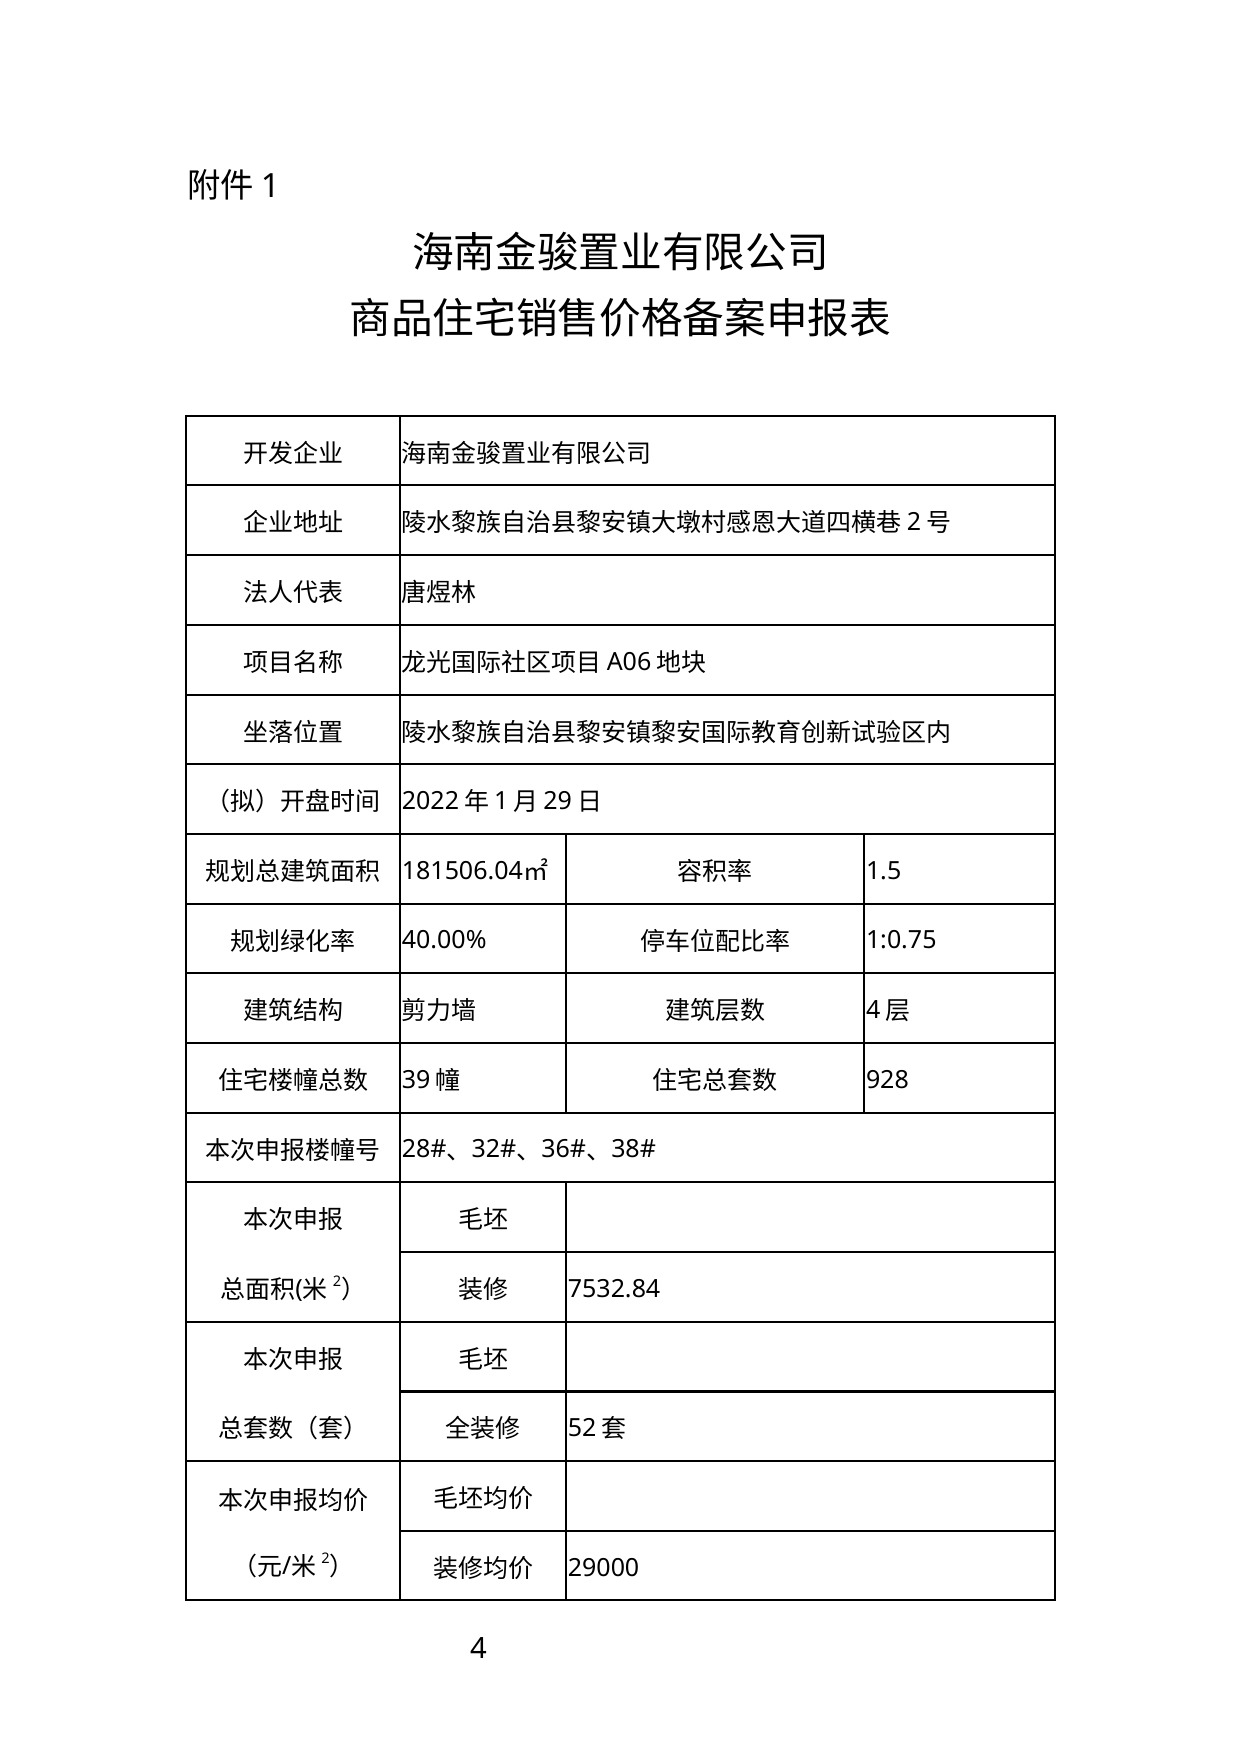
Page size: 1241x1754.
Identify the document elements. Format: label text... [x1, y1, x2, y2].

table_cell 毛坯 [401, 1323, 565, 1390]
table_cell 1:0.75 [865, 905, 1054, 972]
table_cell 剪力墙 [401, 974, 565, 1042]
table_cell （拟）开盘时间 [187, 765, 399, 833]
table_cell 毛坯均价 [401, 1462, 565, 1530]
table_cell 928 [865, 1044, 1054, 1112]
table_cell 项目名称 [187, 626, 399, 693]
table_cell 住宅总套数 [567, 1044, 863, 1112]
table_cell 企业地址 [187, 486, 399, 554]
table_cell 全装修 [401, 1393, 565, 1460]
table_cell 40.00% [401, 905, 565, 972]
table_header 海南金骏置业有限公司 [401, 417, 1054, 484]
table_cell 法人代表 [187, 556, 399, 624]
table_cell 龙光国际社区项目A06地块 [401, 626, 1054, 693]
text 附件1 [187, 151, 1053, 217]
table_cell 本次申报楼幢号 [187, 1114, 399, 1181]
table_cell [567, 1183, 1054, 1251]
table_cell [567, 1323, 1054, 1390]
table_cell 规划总建筑面积 [187, 835, 399, 902]
table_cell 陵水黎族自治县黎安镇黎安国际教育创新试验区内 [401, 696, 1054, 763]
table_cell 陵水黎族自治县黎安镇大墩村感恩大道四横巷2号 [401, 486, 1054, 554]
table_header 开发企业 [187, 417, 399, 484]
table_cell 规划绿化率 [187, 905, 399, 972]
text 商品住宅销售价格备案申报表 [187, 283, 1053, 349]
table_cell 52套 [567, 1393, 1054, 1460]
table_cell 建筑层数 [567, 974, 863, 1042]
table_cell 29000 [567, 1532, 1054, 1599]
table_cell 停车位配比率 [567, 905, 863, 972]
table_cell 4层 [865, 974, 1054, 1042]
table_cell 本次申报 [187, 1183, 399, 1251]
table_cell 毛坯 [401, 1183, 565, 1251]
table_cell 住宅楼幢总数 [187, 1044, 399, 1112]
table_cell 39幢 [401, 1044, 565, 1112]
table_cell 总面积(米2） [187, 1251, 399, 1321]
table_cell 本次申报 [187, 1323, 399, 1390]
table_cell 建筑结构 [187, 974, 399, 1042]
table_cell 总套数（套） [187, 1390, 399, 1460]
table_cell 装修均价 [401, 1532, 565, 1599]
table_cell 唐煜林 [401, 556, 1054, 624]
table_cell 2022年1月29日 [401, 765, 1054, 833]
table_cell [567, 1462, 1054, 1530]
table_cell 1.5 [865, 835, 1054, 902]
text 海南金骏置业有限公司 [187, 217, 1053, 283]
table_cell 本次申报均价 （元/米2） [187, 1462, 399, 1599]
table_cell 181506.04㎡ [401, 835, 565, 902]
table_cell 7532.84 [567, 1253, 1054, 1321]
table_cell 容积率 [567, 835, 863, 902]
table_cell 装修 [401, 1253, 565, 1321]
table_cell 坐落位置 [187, 696, 399, 763]
table_cell 28#、32#、36#、38# [401, 1114, 1054, 1181]
